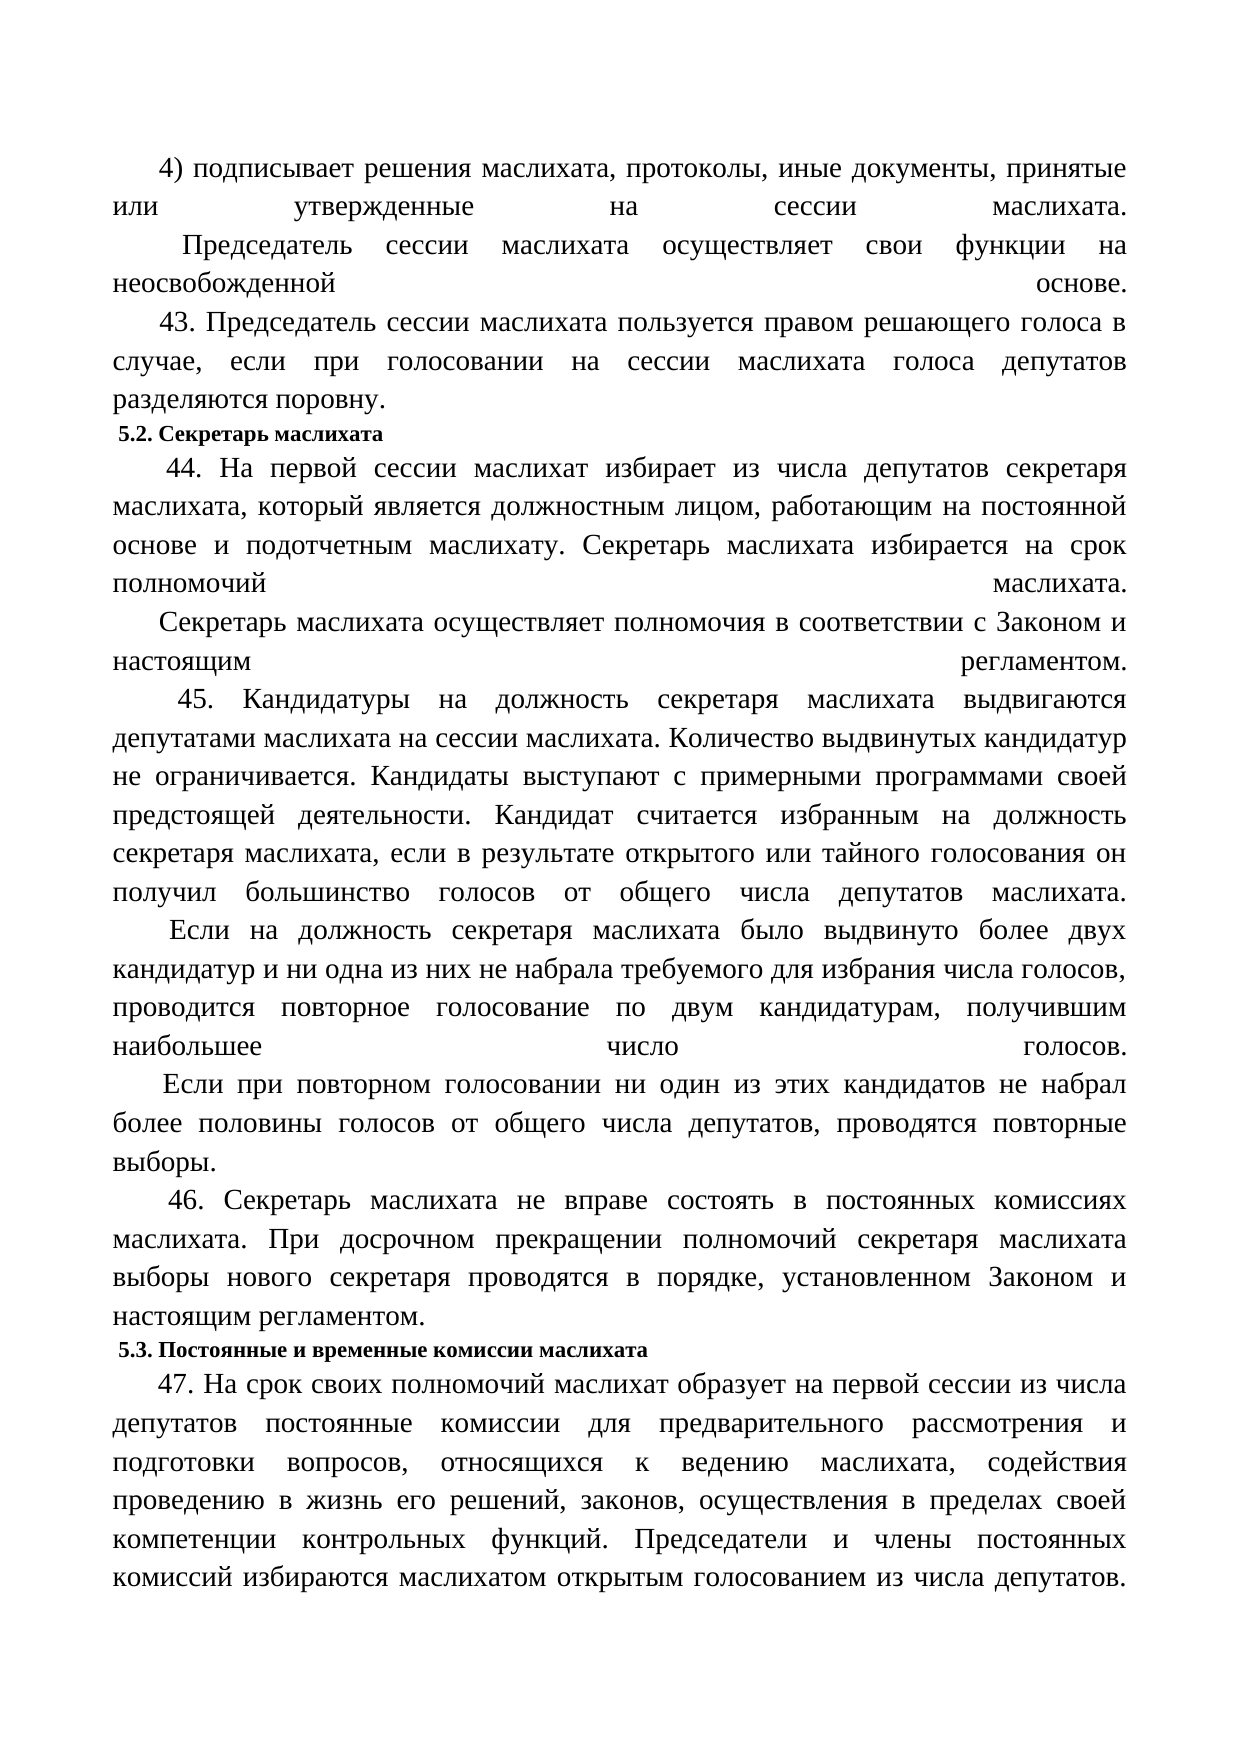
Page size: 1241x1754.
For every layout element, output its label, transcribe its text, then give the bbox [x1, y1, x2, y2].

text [112, 1367, 1128, 1593]
text 5.2. Секретарь маслихата [112, 420, 1128, 446]
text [112, 150, 1128, 415]
text 5.3. Постоянные и временные комиссии маслихата [112, 1336, 1128, 1363]
text 44. На первой сессии маслихат избирает из числа депутатов секретаря маслихата, который является должностным лицом, работающим на постоянной основе и подотчетным маслихату. Секретарь маслихата избирается на срок полномочий маслихата. Секретарь маслихата осуществляет полномочия в соответствии с Законом и настоящим регламентом. 45. Кандидатуры на должность секретаря маслихата выдвигаются депутатами маслихата на сессии маслихата. Количество выдвинутых кандидатур не ограничивается. Кандидаты выступают с примерными программами своей предстоящей деятельности. Кандидат считается избранным на должность секретаря маслихата, если в результате открытого или тайного голосования он получил большинство голосов от общего числа депутатов маслихата. Если на должность секретаря маслихата было выдвинуто более двух кандидатур и ни одна из них не набрала требуемого для избрания числа голосов, проводится повторное голосование по двум кандидатурам, получившим наибольшее число голосов. Если при повторном голосовании ни один из этих кандидатов не набрал более половины голосов от общего числа депутатов, проводятся повторные выборы. 46. Секретарь маслихата не вправе состоять в постоянных комиссиях маслихата. При досрочном прекращении полномочий секретаря маслихата выборы нового секретаря проводятся в порядке, установленном Законом и настоящим регламентом. [112, 450, 1128, 1331]
